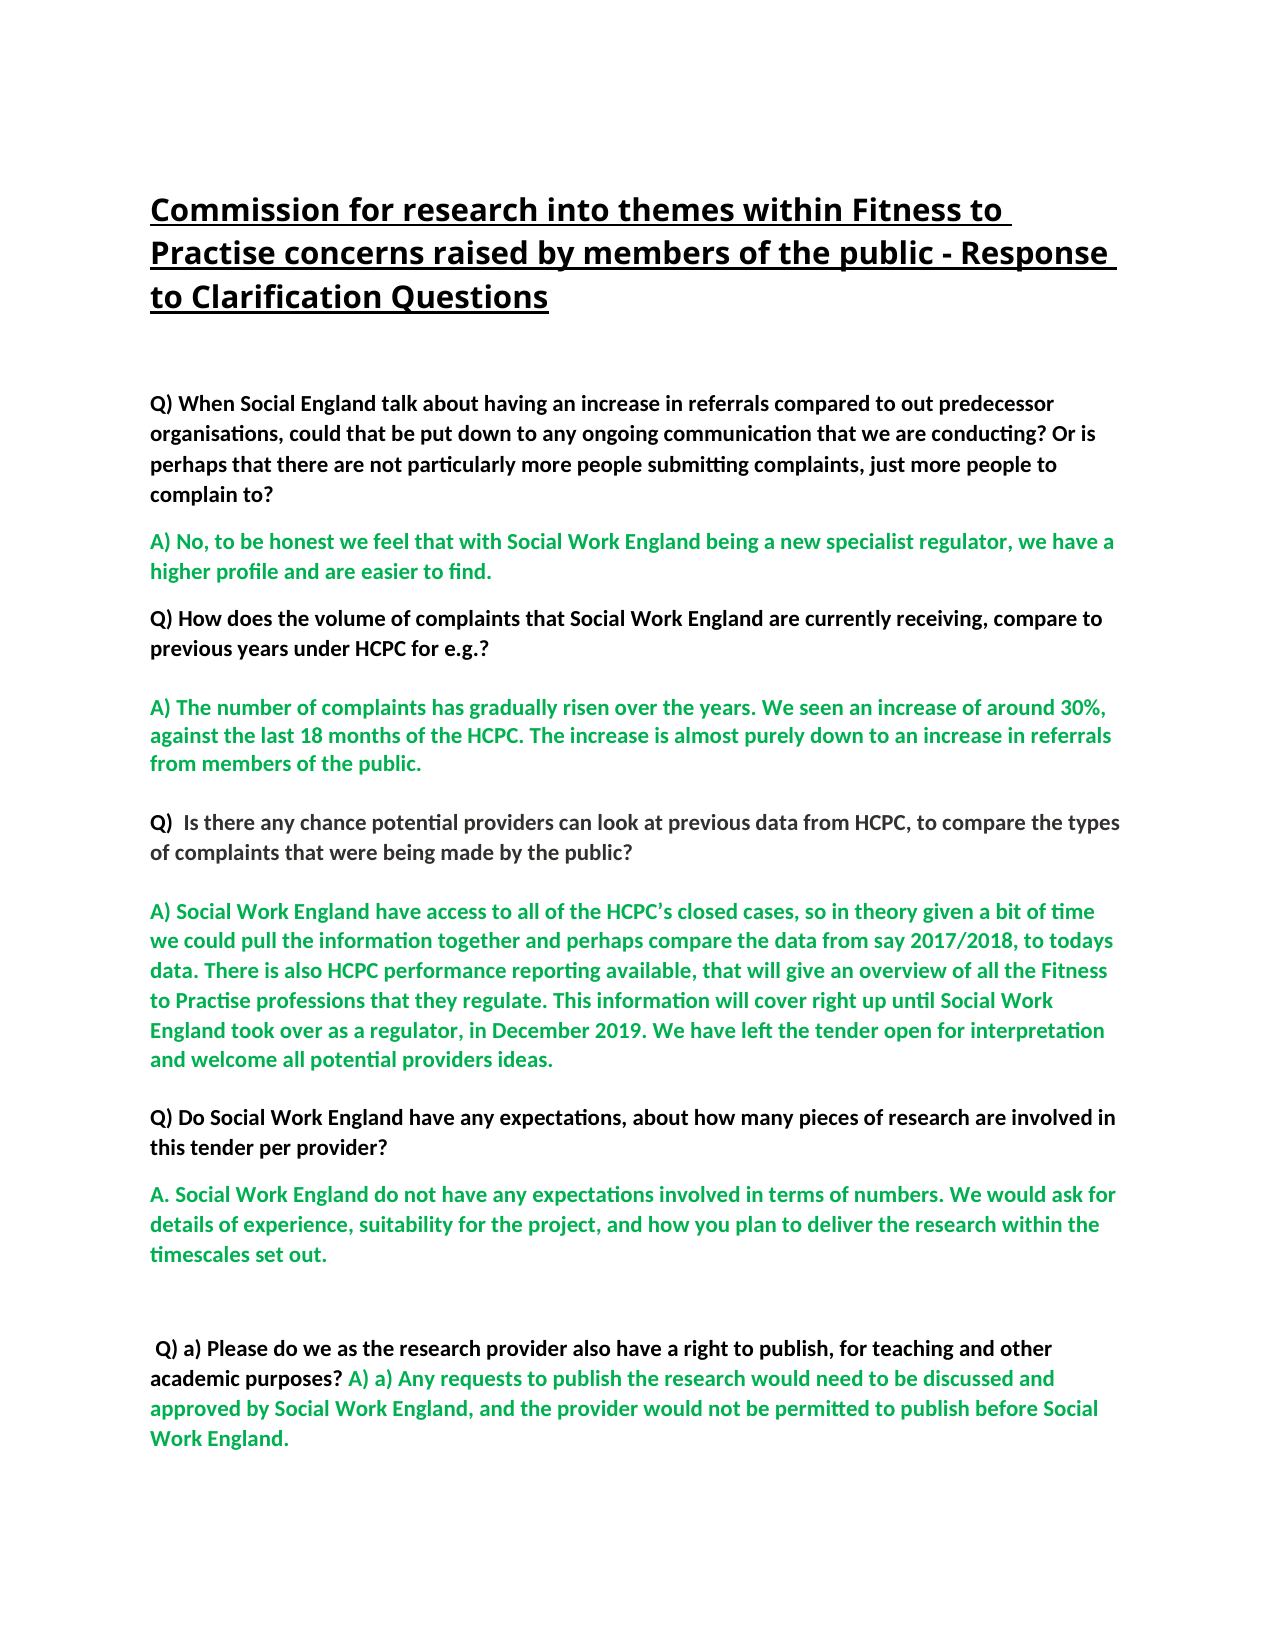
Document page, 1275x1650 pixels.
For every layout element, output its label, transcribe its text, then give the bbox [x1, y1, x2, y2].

text Q) a) Please do we as the research provider also have a right to publish, for teaching and other academic purposes? A) a) Any requests to publish the research would need to be discussed and approved by Social Work England, and the provider would not be permitted to publish before Social Work England. [150, 1334, 1125, 1452]
text Commission for research into themes within Fitness to Practise concerns raised by members of the public - Response to Clarification Questions [150, 187, 1125, 318]
text Q) How does the volume of complaints that Social Work England are currently receiving, compare to previous years under HCPC for e.g.? [150, 604, 1125, 662]
text A) No, to be honest we feel that with Social Work England being a new specialist regulator, we have a higher profile and are easier to find. [150, 527, 1125, 585]
text A. Social Work England do not have any expectations involved in terms of numbers. We would ask for details of experience, suitability for the project, and how you plan to deliver the research within the timescales set out. [150, 1180, 1125, 1268]
text Q) Is there any chance potential providers can look at previous data from HCPC, to compare the types of complaints that were being made by the public? [150, 807, 1125, 866]
text Q) Do Social Work England have any expectations, about how many pieces of research are involved in this tender per provider? [150, 1103, 1125, 1161]
text A) Social Work England have access to all of the HCPC’s closed cases, so in theory given a bit of time we could pull the information together and perhaps compare the data from say 2017/2018, to todays data. There is also HCPC performance reporting available, that will give an overview of all the Fitness to Practise professions that they regulate. This information will cover right up until Social Work England took over as a regulator, in December 2019. We have left the tender open for interpretation and welcome all potential providers ideas. [150, 895, 1125, 1073]
text A) The number of complaints has gradually risen over the years. We seen an increase of around 30%, against the last 18 months of the HCPC. The increase is almost purely down to an increase in referrals from members of the public. [150, 693, 1125, 778]
text Q) When Social England talk about having an increase in referrals compared to out predecessor organisations, could that be put down to any ongoing communication that we are conducting? Or is perhaps that there are not particularly more people submitting complaints, just more people to complain to? [150, 389, 1125, 508]
